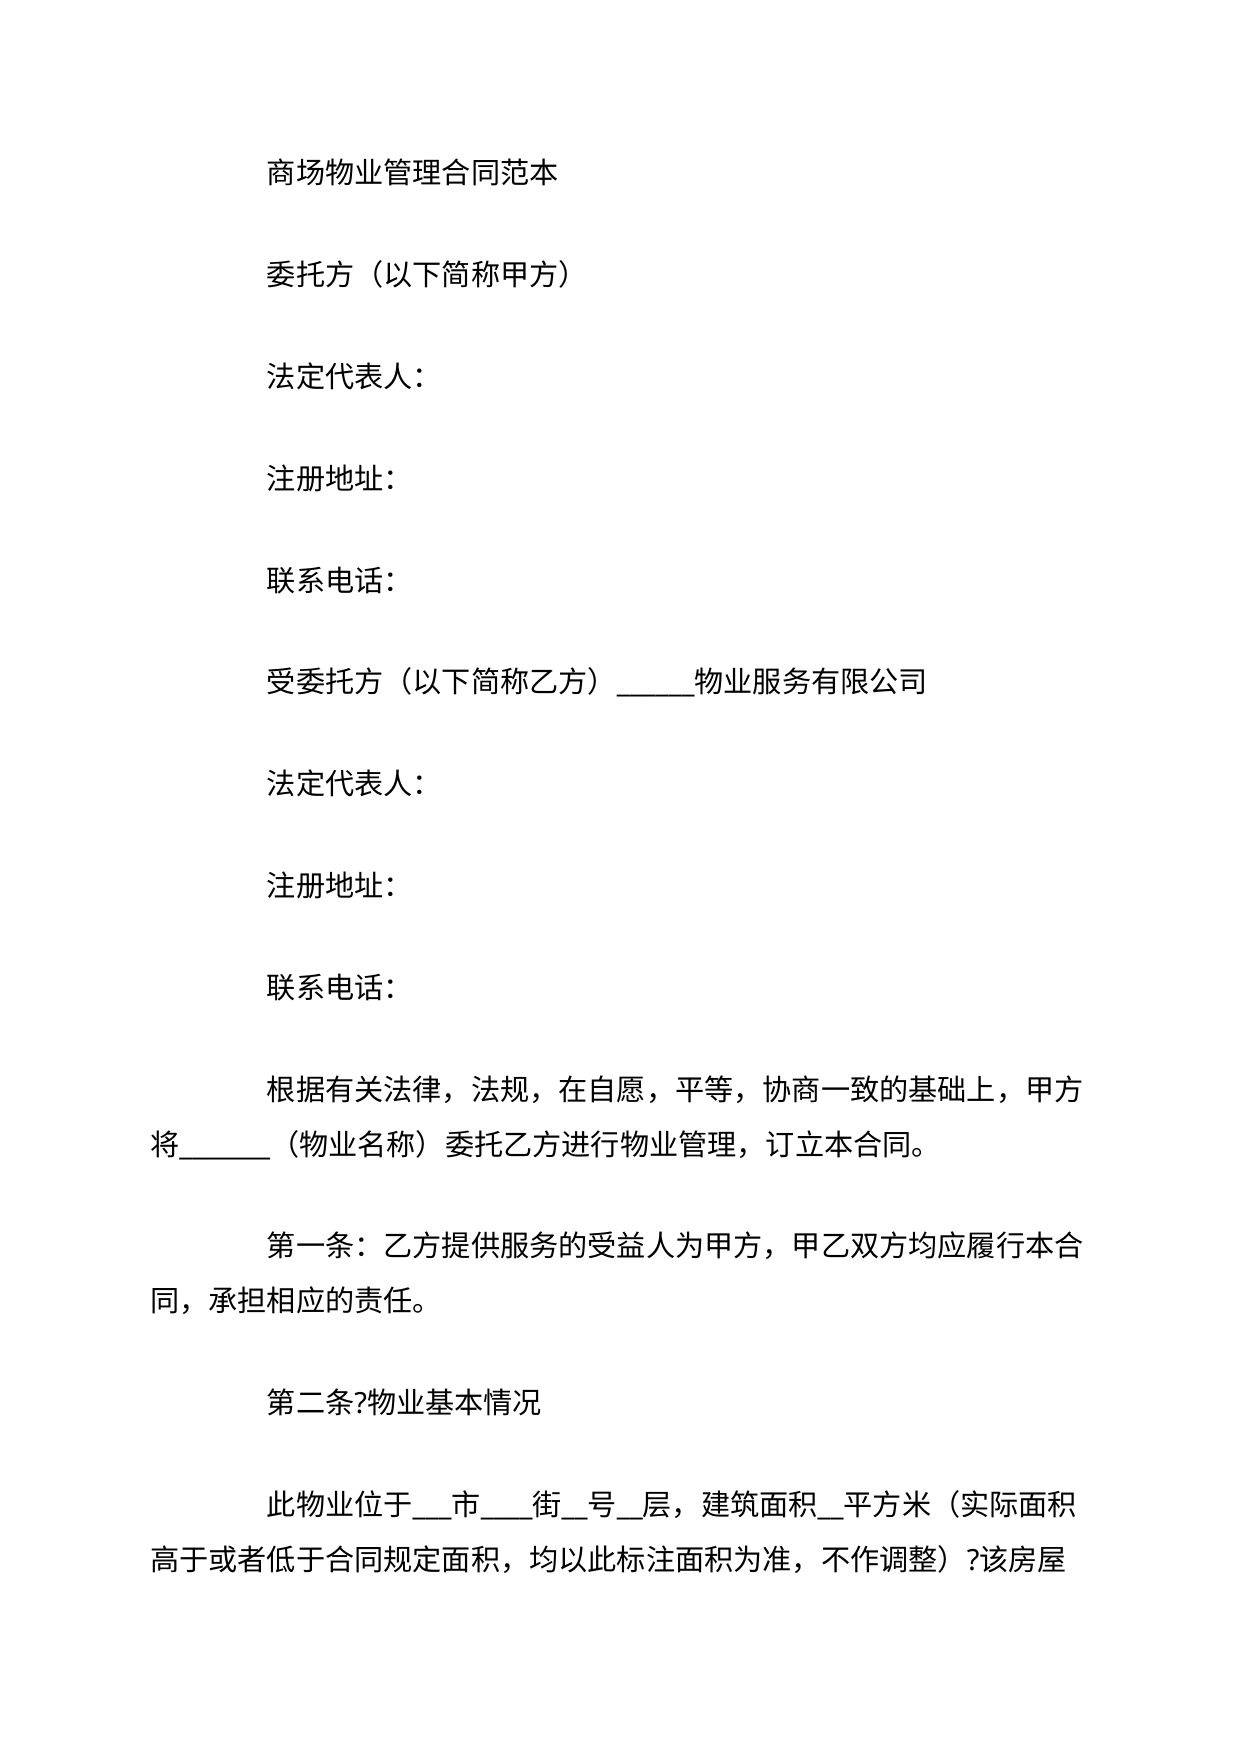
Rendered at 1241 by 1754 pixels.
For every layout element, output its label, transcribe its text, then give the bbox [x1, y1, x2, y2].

text 委托方（以下简称甲方） [150, 252, 1090, 294]
text 注册地址： [150, 455, 1090, 498]
text 法定代表人： [150, 761, 1090, 803]
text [150, 1482, 1090, 1579]
text 联系电话： [150, 557, 1090, 599]
text 第一条：乙方提供服务的受益人为甲方，甲乙双方均应履行本合同，承担相应的责任。 [150, 1223, 1090, 1320]
text 法定代表人： [150, 353, 1090, 396]
text 联系电话： [150, 964, 1090, 1007]
text 第二条?物业基本情况 [150, 1380, 1090, 1422]
text 受委托方（以下简称乙方）______物业服务有限公司 [150, 659, 1090, 701]
text 根据有关法律，法规，在自愿，平等，协商一致的基础上，甲方将_______（物业名称）委托乙方进行物业管理，订立本合同。 [150, 1066, 1090, 1163]
text 注册地址： [150, 863, 1090, 905]
text 商场物业管理合同范本 [150, 150, 1090, 192]
